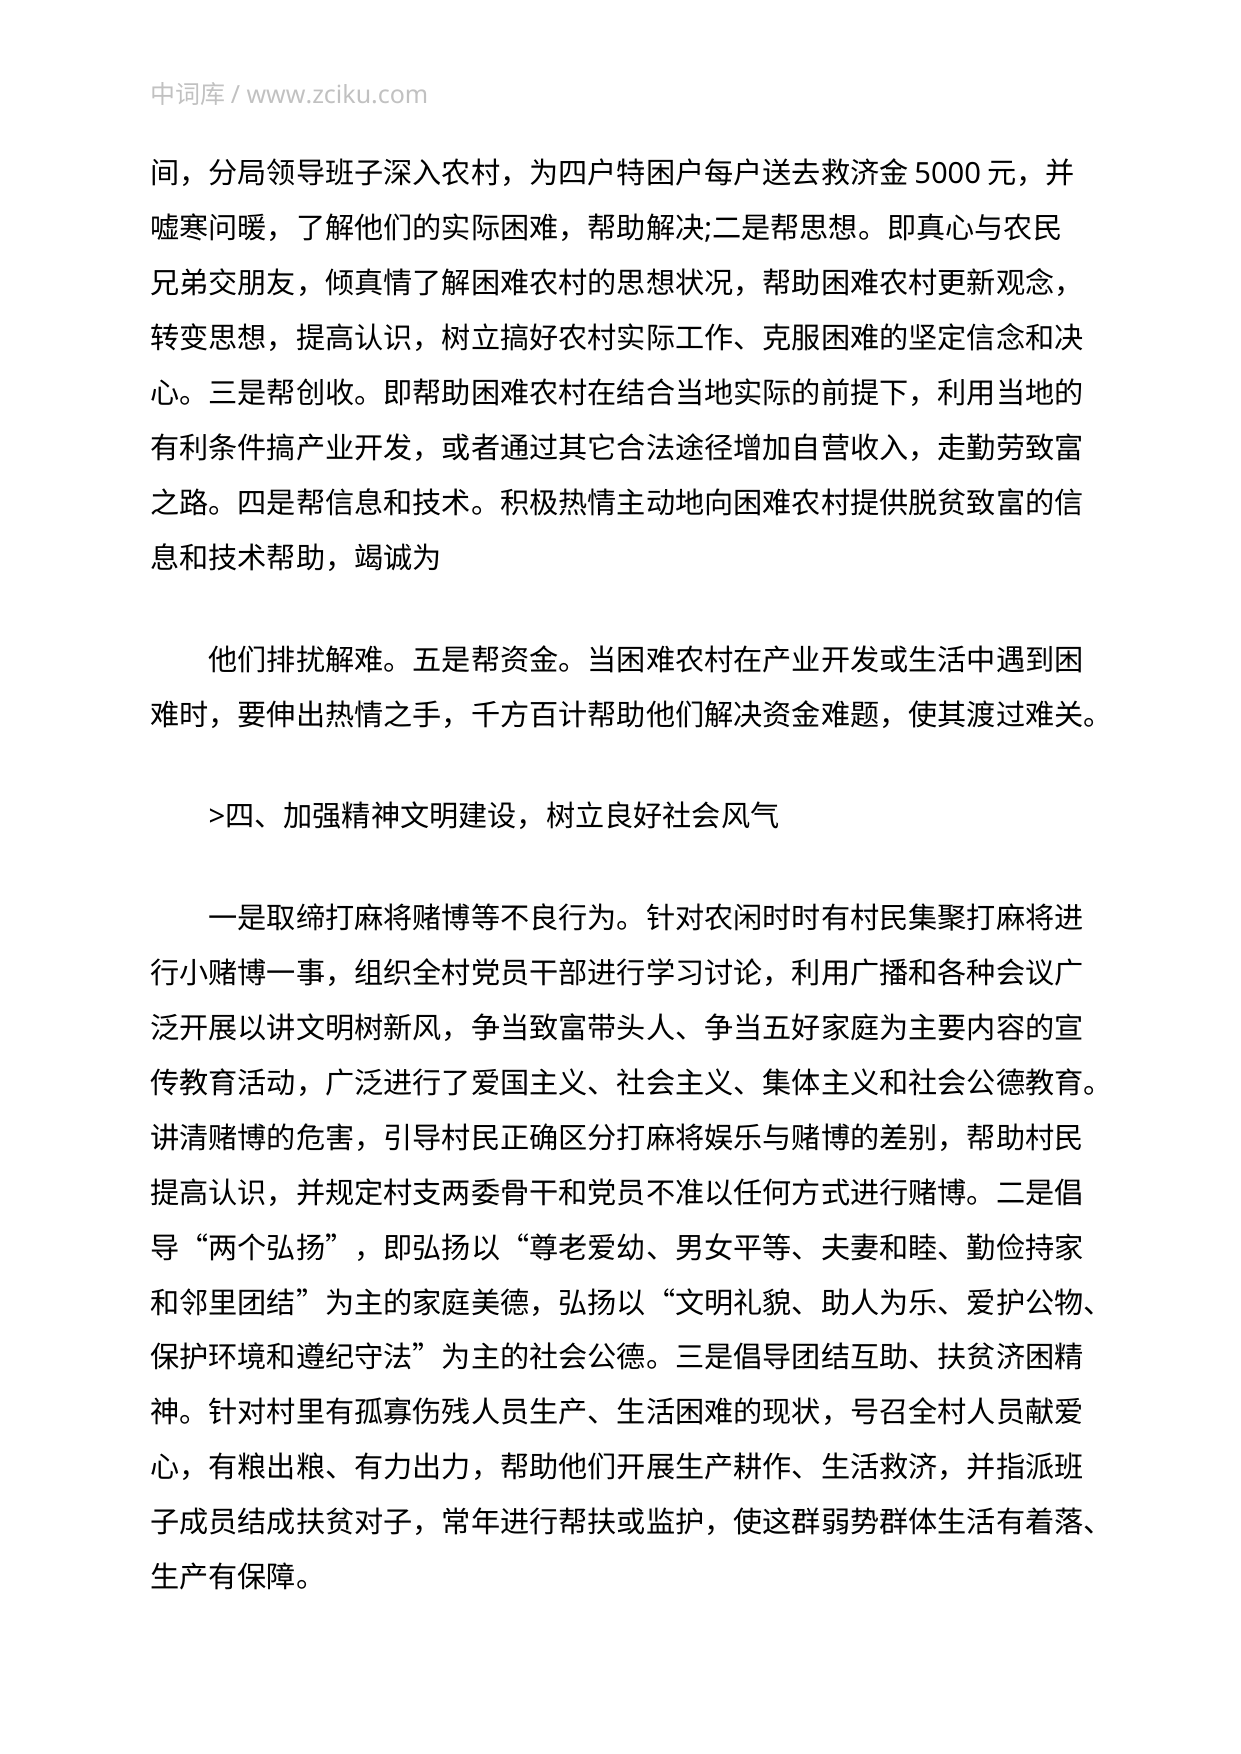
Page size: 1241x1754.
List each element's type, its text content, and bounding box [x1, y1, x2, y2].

text >四、加强精神文明建设，树立良好社会风气 [150, 793, 1090, 835]
text 一是取缔打麻将赌博等不良行为。针对农闲时时有村民集聚打麻将进行小赌博一事，组织全村党员干部进行学习讨论，利用广播和各种会议广泛开展以讲文明树新风，争当致富带头人、争当五好家庭为主要内容的宣传教育活动，广泛进行了爱国主义、社会主义、集体主义和社会公德教育。讲清赌博的危害，引导村民正确区分打麻将娱乐与赌博的差别，帮助村民提高认识，并规定村支两委骨干和党员不准以任何方式进行赌博。二是倡导“两个弘扬”，即弘扬以“尊老爱幼、男女平等、夫妻和睦、勤俭持家和邻里团结”为主的家庭美德，弘扬以“文明礼貌、助人为乐、爱护公物、保护环境和遵纪守法”为主的社会公德。三是倡导团结互助、扶贫济困精神。针对村里有孤寡伤残人员生产、生活困难的现状，号召全村人员献爱心，有粮出粮、有力出力，帮助他们开展生产耕作、生活救济，并指派班子成员结成扶贫对子，常年进行帮扶或监护，使这群弱势群体生活有着落、生产有保障。 [150, 895, 1090, 1596]
text 他们排扰解难。五是帮资金。当困难农村在产业开发或生活中遇到困难时，要伸出热情之手，千方百计帮助他们解决资金难题，使其渡过难关。 [150, 636, 1090, 733]
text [150, 150, 1090, 577]
